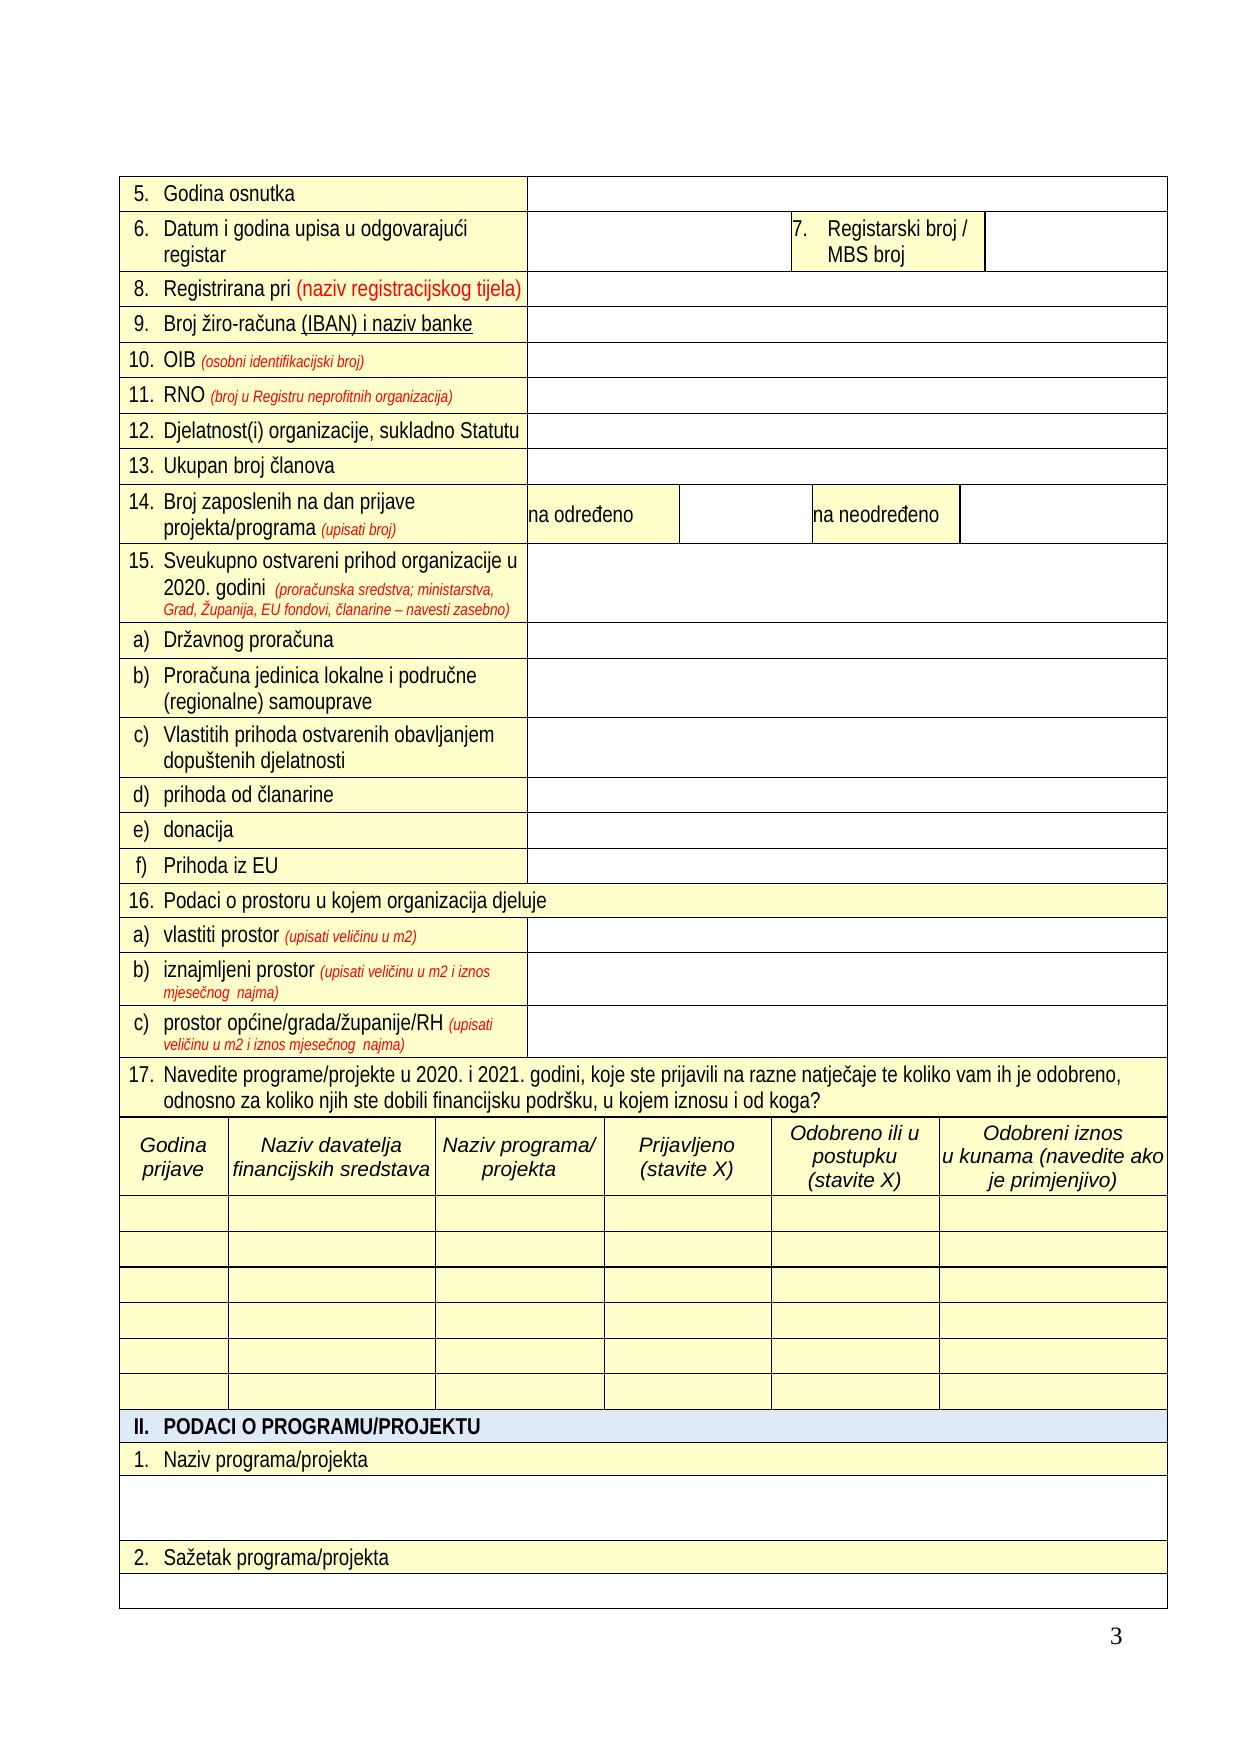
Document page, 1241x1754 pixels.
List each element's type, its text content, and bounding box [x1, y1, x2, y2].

table_cell Vlastitih prihoda ostvarenih obavljanjem dopuštenih djelatnosti [163, 718, 527, 777]
table_cell [436, 1268, 604, 1302]
table_cell [528, 212, 791, 271]
table_cell Naziv programa/projekta [163, 1443, 1167, 1475]
table_cell Broj zaposlenih na dan prijave projekta/programa (upisati broj) [163, 485, 527, 543]
table_cell b) [120, 953, 163, 1004]
table_cell [528, 849, 1167, 883]
table_cell [120, 1196, 228, 1231]
table_cell 10. [120, 343, 163, 377]
table_cell donacija [163, 813, 527, 848]
table_cell Navedite programe/projekte u 2020. i 2021. godini, koje ste prijavili na razne natječaje te koliko vam ih je odobreno, odnosno za koliko njih ste dobili financijsku podršku, u kojem iznosu i od koga? [163, 1058, 1167, 1116]
table_cell [528, 544, 1167, 622]
table_cell 1. [120, 1443, 163, 1475]
table_cell [436, 1374, 604, 1409]
table_cell [940, 1303, 1167, 1338]
table_cell [120, 1339, 228, 1373]
table_cell Proračuna jedinica lokalne i područne (regionalne) samouprave [163, 659, 527, 717]
table_cell [436, 1232, 604, 1266]
table_cell [120, 1374, 228, 1409]
table_cell [528, 272, 1167, 306]
table_cell [940, 1339, 1167, 1373]
table_cell Ukupan broj članova [163, 449, 527, 484]
table_cell f) [120, 849, 163, 883]
table_cell [120, 1574, 1167, 1608]
table_cell [772, 1303, 939, 1338]
table_cell [940, 1196, 1167, 1231]
table_cell [528, 414, 1167, 448]
table_cell [605, 1374, 771, 1409]
table_cell Godina osnutka [163, 177, 527, 211]
table_cell 9. [120, 307, 163, 342]
table_cell [772, 1196, 939, 1231]
table_cell Sveukupno ostvareni prihod organizacije u 2020. godini (proračunska sredstva; ministarstva, Grad, Županija, EU fondovi, članarine – navesti zasebno) [163, 544, 527, 622]
table_cell [680, 485, 812, 543]
table_cell 7. [792, 212, 827, 271]
table_cell [528, 918, 1167, 952]
table_cell [436, 1339, 604, 1373]
table_cell [229, 1196, 435, 1231]
table_cell [120, 1232, 228, 1266]
table_cell [436, 1303, 604, 1338]
table_cell Djelatnost(i) organizacije, sukladno Statutu [163, 414, 527, 448]
table_cell [961, 485, 1167, 543]
table_cell [229, 1232, 435, 1266]
table_cell [528, 813, 1167, 848]
table_cell [229, 1303, 435, 1338]
table_cell Odobreno ili u postupku (stavite X) [772, 1118, 939, 1195]
table_cell prostor općine/grada/županije/RH (upisati veličinu u m2 i iznos mjesečnog najma) [163, 1006, 527, 1057]
table_cell 2. [120, 1541, 163, 1573]
table_cell [528, 449, 599, 484]
table_cell 15. [120, 544, 163, 622]
table_cell 11. [120, 378, 163, 413]
table_cell [528, 343, 1167, 377]
table_cell RNO (broj u Registru neprofitnih organizacija) [163, 378, 527, 413]
table_cell b) [120, 659, 163, 717]
table_cell Prijavljeno (stavite X) [605, 1118, 771, 1195]
table_cell Prihoda iz EU [163, 849, 527, 883]
table_cell prihoda od članarine [163, 778, 527, 812]
table_cell [599, 449, 1167, 484]
table_cell 5. [120, 177, 163, 211]
table_cell [528, 659, 1167, 717]
table_cell [940, 1374, 1167, 1409]
table_cell iznajmljeni prostor (upisati veličinu u m2 i iznos mjesečnog najma) [163, 953, 527, 1004]
table_cell na neodređeno [813, 485, 959, 543]
table_cell 17. [120, 1058, 163, 1116]
table_cell Broj žiro-računa (IBAN) i naziv banke [163, 307, 527, 342]
table_cell Naziv davatelja financijskih sredstava [229, 1118, 435, 1195]
table_cell [436, 1196, 604, 1231]
table_cell Registarski broj / MBS broj [827, 212, 984, 271]
table_cell a) [120, 623, 163, 658]
table_cell 12. [120, 414, 163, 448]
table_cell Podaci o prostoru u kojem organizacija djeluje [163, 884, 1167, 917]
table_cell Datum i godina upisa u odgovarajući registar [163, 212, 527, 271]
table_cell [120, 1476, 1167, 1539]
table_cell [528, 718, 1167, 777]
table_cell [772, 1374, 939, 1409]
table_cell [940, 1268, 1167, 1302]
table_cell 16. [120, 884, 163, 917]
table_cell [528, 778, 1167, 812]
table_cell [605, 1232, 771, 1266]
table_cell [528, 177, 1167, 211]
table_cell Državnog proračuna [163, 623, 527, 658]
table_cell II. [120, 1410, 163, 1442]
table_cell 6. [120, 212, 163, 271]
table_cell [528, 378, 1167, 413]
table_cell [772, 1232, 939, 1266]
table_cell [528, 307, 1167, 342]
table_cell [605, 1339, 771, 1373]
table_cell [229, 1374, 435, 1409]
table_cell [528, 1006, 1167, 1057]
table_cell [772, 1339, 939, 1373]
table_cell na određeno [528, 485, 679, 543]
table_cell d) [120, 778, 163, 812]
table_cell 13. [120, 449, 163, 484]
table_cell [986, 212, 1167, 271]
table_cell [120, 1303, 228, 1338]
table_cell Odobreni iznos u kunama (navedite ako je primjenjivo) [940, 1118, 1167, 1195]
table_cell e) [120, 813, 163, 848]
table_cell 8. [120, 272, 163, 306]
table_cell [605, 1196, 771, 1231]
table_cell vlastiti prostor (upisati veličinu u m2) [163, 918, 527, 952]
table_cell 14. [120, 485, 163, 543]
table_cell [605, 1268, 771, 1302]
table_cell PODACI O PROGRAMU/PROJEKTU [163, 1410, 1167, 1442]
table_cell Naziv programa/ projekta [436, 1118, 604, 1195]
table_cell [528, 953, 1167, 1004]
table_cell OIB (osobni identifikacijski broj) [163, 343, 527, 377]
table_cell a) [120, 918, 163, 952]
table_cell [229, 1268, 435, 1302]
table_cell [528, 623, 1167, 658]
table_cell [772, 1268, 939, 1302]
table_cell [120, 1268, 228, 1302]
table_cell Godina prijave [120, 1118, 228, 1195]
table_cell Sažetak programa/projekta [163, 1541, 1167, 1573]
table_cell c) [120, 718, 163, 777]
table_cell [940, 1232, 1167, 1266]
table_cell [229, 1339, 435, 1373]
table_cell [605, 1303, 771, 1338]
table_cell Registrirana pri (naziv registracijskog tijela) [163, 272, 527, 306]
table_cell c) [120, 1006, 163, 1057]
